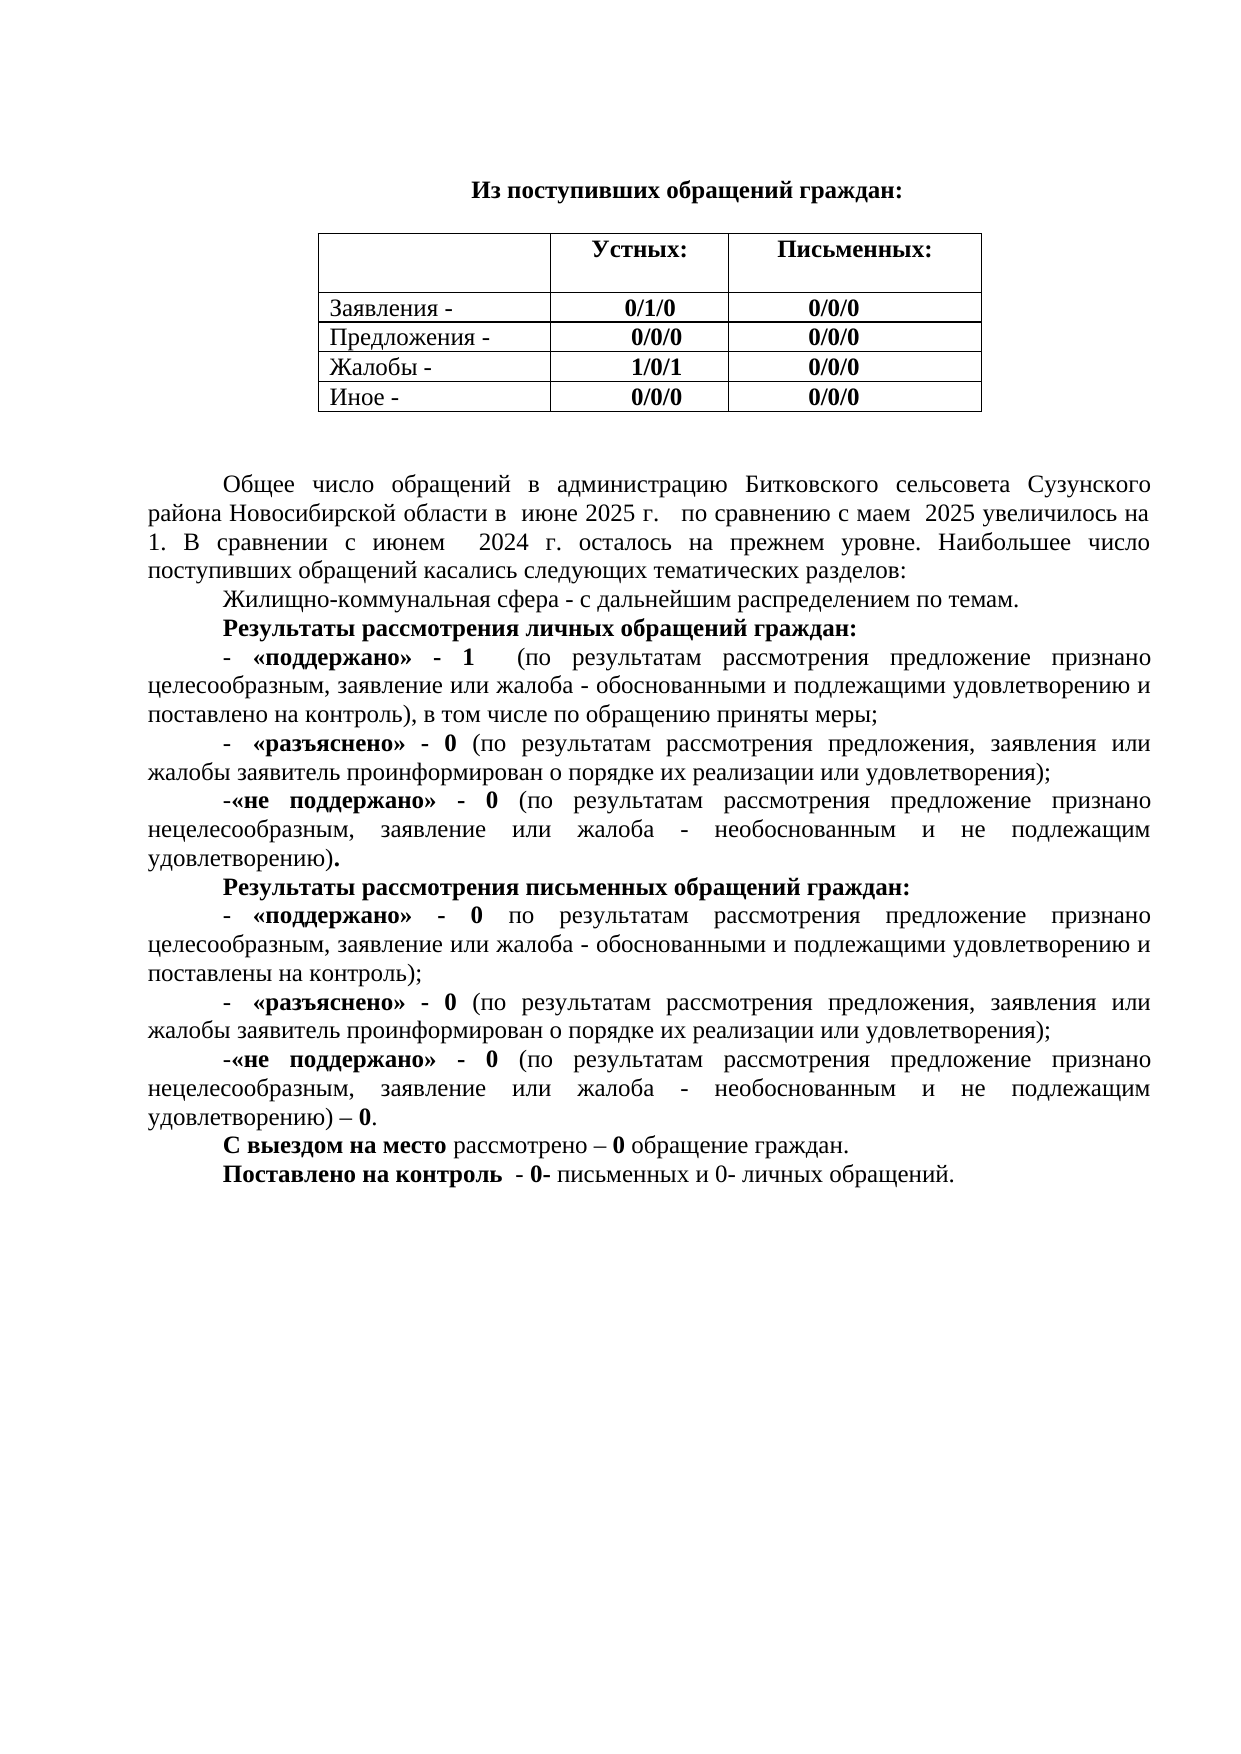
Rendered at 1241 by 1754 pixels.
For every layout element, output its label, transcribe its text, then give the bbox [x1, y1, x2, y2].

text Из поступивших обращений граждан: [148, 176, 1152, 204]
table_cell 0/0/0 [729, 323, 981, 351]
list «разъяснено» - 0 (по результатам рассмотрения предложения, заявления или жалобы заявитель проинформирован о порядке их реализации или удовлетворения); [148, 987, 1152, 1044]
list «поддержано» - 1 (по результатам рассмотрения предложение признано целесообразным, заявление или жалоба - обоснованными и подлежащими удовлетворению и поставлено на контроль), в том числе по обращению приняты меры; [148, 642, 1152, 728]
table_cell 1/0/1 [551, 352, 728, 381]
text Результаты рассмотрения письменных обращений граждан: [148, 872, 1152, 901]
table_header [319, 234, 550, 292]
text -«не поддержано» - 0 (по результатам рассмотрения предложение признано нецелесообразным, заявление или жалоба - необоснованным и не подлежащим удовлетворению) – 0. [148, 1044, 1152, 1131]
table_cell 0/0/0 [729, 352, 981, 381]
text Общее число обращений в администрацию Битковского сельсовета Сузунского района Новосибирской области в июне 2025 г. по сравнению с маем 2025 увеличилось на 1. В сравнении с июнем 2024 г. осталось на прежнем уровне. Наибольшее число поступивших обращений касались следующих тематических разделов: [148, 469, 1152, 584]
text -«не поддержано» - 0 (по результатам рассмотрения предложение признано нецелесообразным, заявление или жалоба - необоснованным и не подлежащим удовлетворению). [148, 786, 1152, 872]
list «разъяснено» - 0 (по результатам рассмотрения предложения, заявления или жалобы заявитель проинформирован о порядке их реализации или удовлетворения); [148, 728, 1152, 786]
text С выездом на место рассмотрено – 0 обращение граждан. Поставлено на контроль - 0- письменных и 0- личных обращений. [148, 1131, 1152, 1188]
list «поддержано» - 0 по результатам рассмотрения предложение признано целесообразным, заявление или жалоба - обоснованными и подлежащими удовлетворению и поставлены на контроль); [148, 901, 1152, 987]
table_cell 0/0/0 [729, 382, 981, 411]
text Жилищно-коммунальная сфера - с дальнейшим распределением по темам. [148, 584, 1152, 613]
text Результаты рассмотрения личных обращений граждан: [148, 613, 1152, 642]
table_cell 0/0/0 [551, 323, 728, 351]
table_cell 0/0/0 [551, 382, 728, 411]
table_header Устных: [551, 234, 728, 292]
